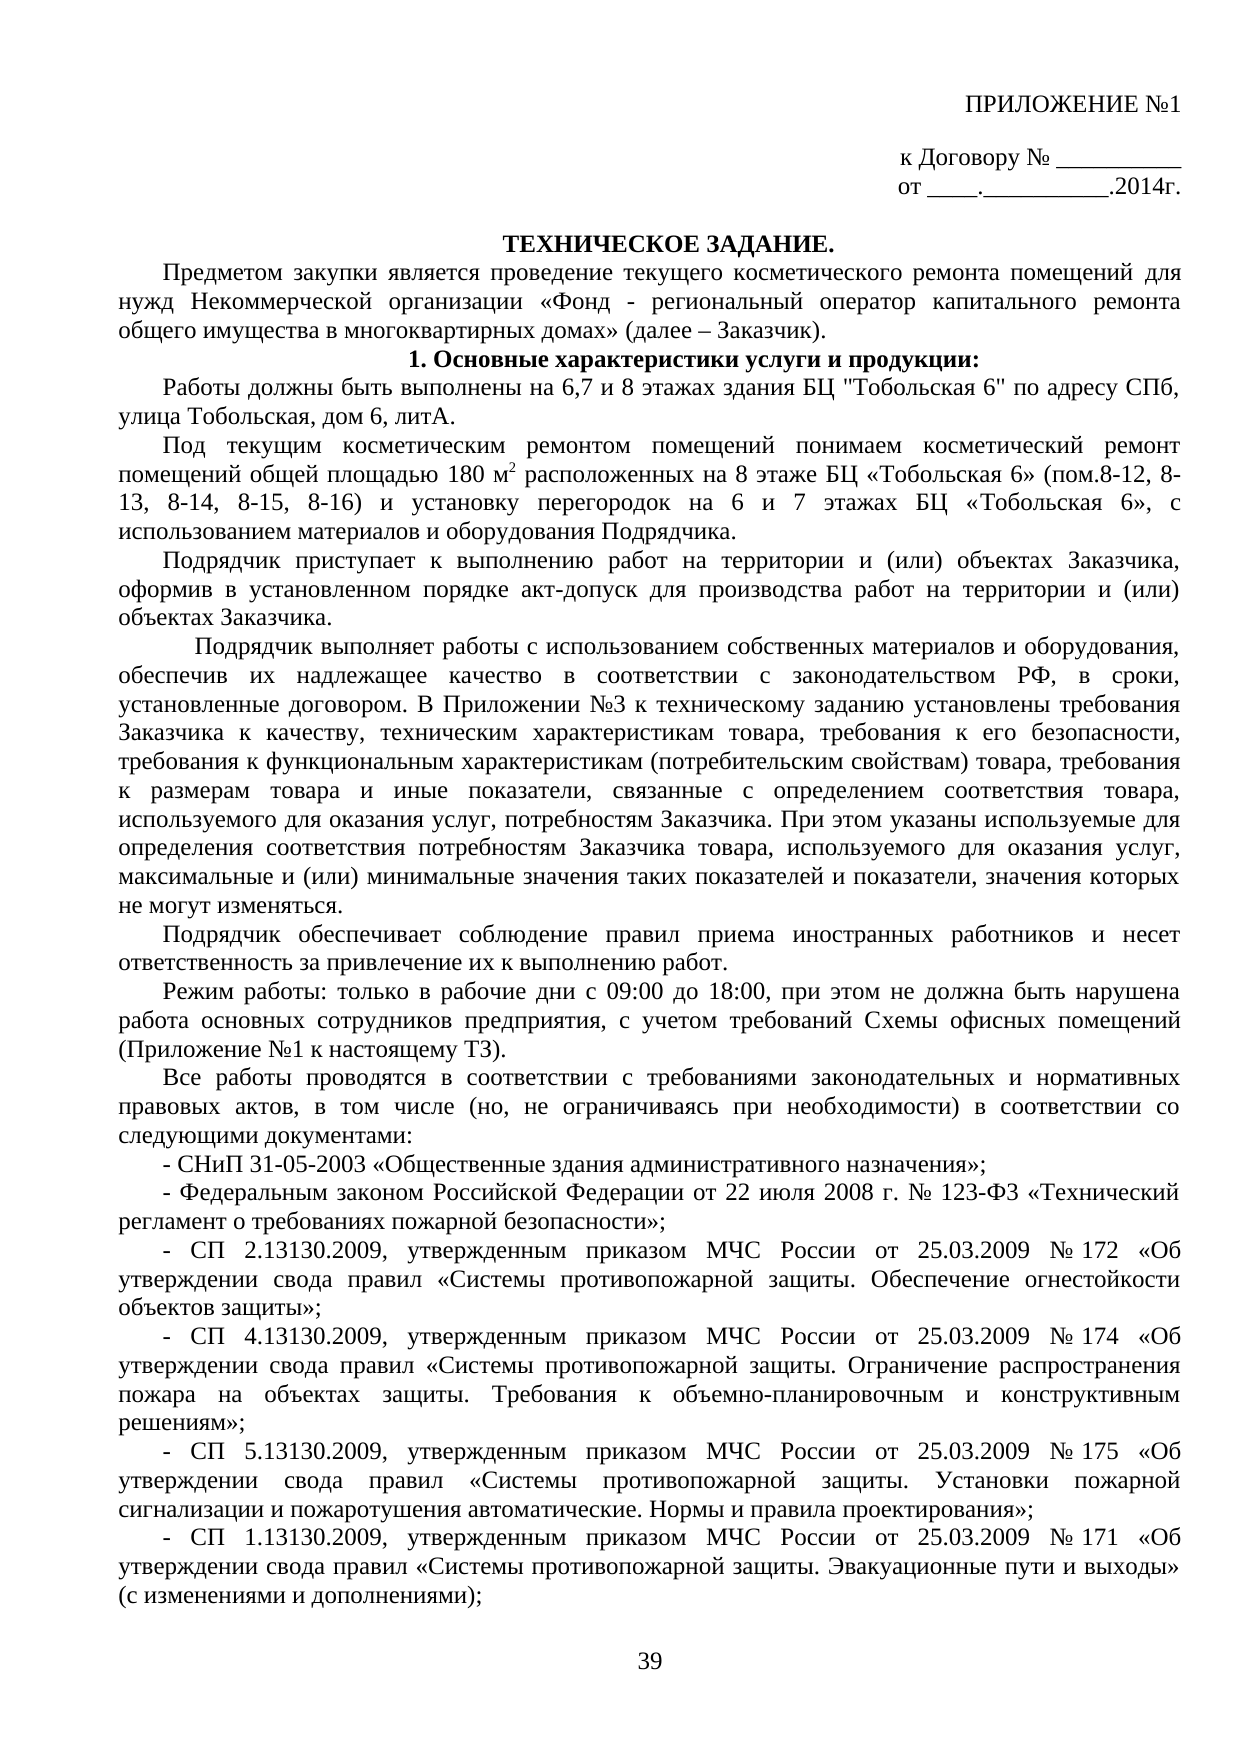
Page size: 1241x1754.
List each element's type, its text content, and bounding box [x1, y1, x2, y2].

text Режим работы: только в рабочие дни с 09:00 до 18:00, при этом не должна быть нарушена работа основных сотрудников предприятия, с учетом требований Схемы офисных помещений (Приложение №1 к настоящему ТЗ). [118, 976, 1181, 1062]
text - СП 4.13130.2009, утвержденным приказом МЧС России от 25.03.2009 № 174 «Об утверждении свода правил «Системы противопожарной защиты. Ограничение распространения пожара на объектах защиты. Требования к объемно-планировочным и конструктивным решениям»; [118, 1321, 1181, 1436]
text Работы должны быть выполнены на 6,7 и 8 этажах здания БЦ "Тобольская 6" по адресу СПб, улица Тобольская, дом 6, литА. [118, 372, 1181, 430]
text Предметом закупки является проведение текущего косметического ремонта помещений для нужд Некоммерческой организации «Фонд - региональный оператор капитального ремонта общего имущества в многоквартирных домах» (далее – Заказчик). [118, 257, 1181, 344]
text - СП 1.13130.2009, утвержденным приказом МЧС России от 25.03.2009 № 171 «Об утверждении свода правил «Системы противопожарной защиты. Эвакуационные пути и выходы» (с изменениями и дополнениями); [118, 1522, 1181, 1609]
text - СП 2.13130.2009, утвержденным приказом МЧС России от 25.03.2009 № 172 «Об утверждении свода правил «Системы противопожарной защиты. Обеспечение огнестойкости объектов защиты»; [118, 1235, 1181, 1321]
text 1. Основные характеристики услуги и продукции: [118, 344, 1181, 372]
text - Федеральным законом Российской Федерации от 22 июля . № 123-Ф3 «Технический регламент о требованиях пожарной безопасности»; [118, 1177, 1181, 1235]
text Подрядчик обеспечивает соблюдение правил приема иностранных работников и несет ответственность за привлечение их к выполнению работ. [118, 919, 1181, 976]
text - СП 5.13130.2009, утвержденным приказом МЧС России от 25.03.2009 № 175 «Об утверждении свода правил «Системы противопожарной защиты. Установки пожарной сигнализации и пожаротушения автоматические. Нормы и правила проектирования»; [118, 1436, 1181, 1522]
text ТЕХНИЧЕСКОЕ ЗАДАНИЕ. [156, 229, 1181, 257]
text - СНиП 31-05-2003 «Общественные здания административного назначения»; [118, 1149, 1181, 1177]
text Под текущим косметическим ремонтом помещений понимаем косметический ремонт помещений общей площадью 180 м2 расположенных на 8 этаже БЦ «Тобольская 6» (пом.8-12, 8-13, 8-14, 8-15, 8-16) и установку перегородок на 6 и 7 этажах БЦ «Тобольская 6», с использованием материалов и оборудования Подрядчика. [118, 430, 1181, 545]
text Подрядчик выполняет работы с использованием собственных материалов и оборудования, обеспечив их надлежащее качество в соответствии с законодательством РФ, в сроки, установленные договором. В Приложении №3 к техническому заданию установлены требования Заказчика к качеству, техническим характеристикам товара, требования к его безопасности, требования к функциональным характеристикам (потребительским свойствам) товара, требования к размерам товара и иные показатели, связанные с определением соответствия товара, используемого для оказания услуг, потребностям Заказчика. При этом указаны используемые для определения соответствия потребностям Заказчика товара, используемого для оказания услуг, максимальные и (или) минимальные значения таких показателей и показатели, значения которых не могут изменяться. [118, 631, 1181, 919]
text ПРИЛОЖЕНИЕ №1 [118, 89, 1181, 117]
text Подрядчик приступает к выполнению работ на территории и (или) объектах Заказчика, оформив в установленном порядке акт-допуск для производства работ на территории и (или) объектах Заказчика. [118, 545, 1181, 631]
text от ____.__________.2014г. [156, 171, 1181, 200]
text Все работы проводятся в соответствии с требованиями законодательных и нормативных правовых актов, в том числе (но, не ограничиваясь при необходимости) в соответствии со следующими документами: [118, 1062, 1181, 1149]
text к Договору № __________ [156, 142, 1181, 171]
